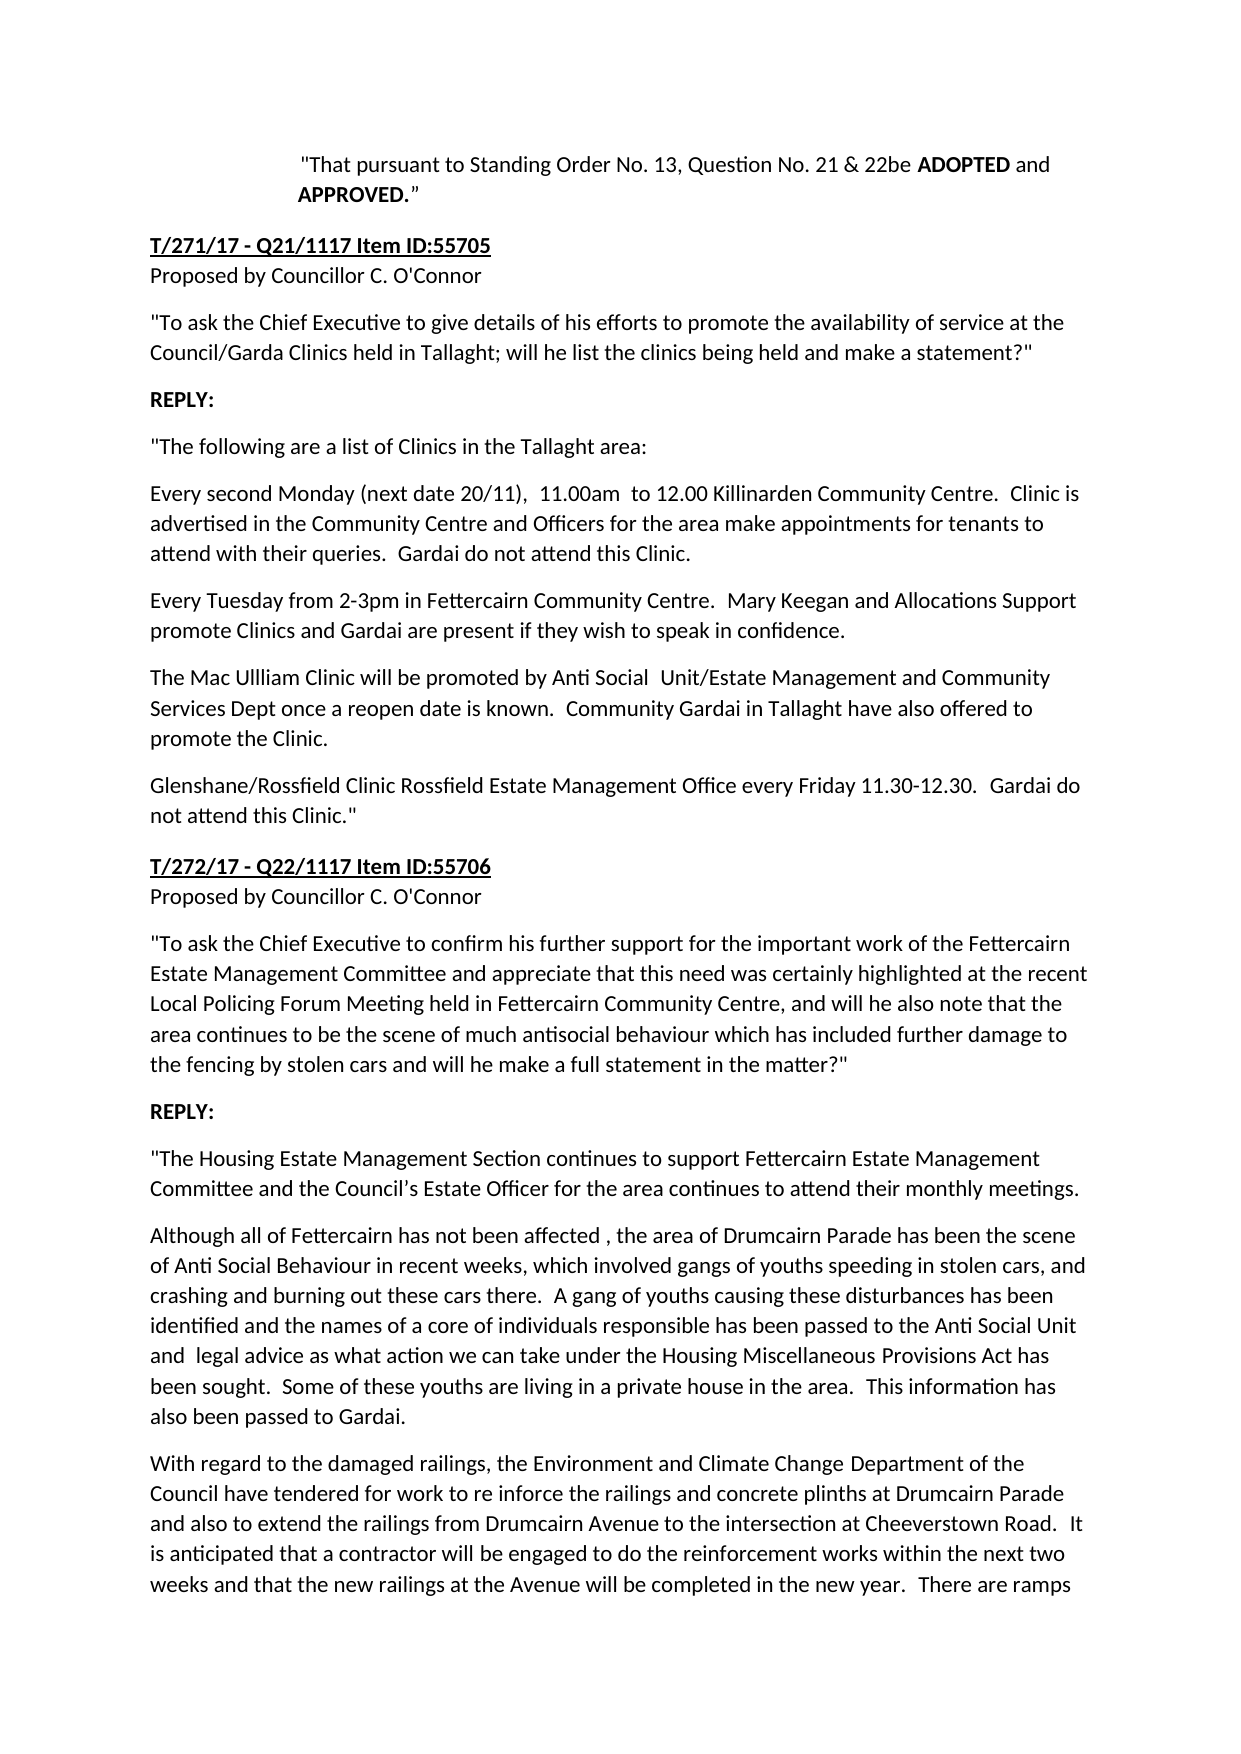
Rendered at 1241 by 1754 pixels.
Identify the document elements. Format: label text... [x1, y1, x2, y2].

subtitle T/272/17 - Q22/1117 Item ID:55706 [150, 852, 1090, 880]
text Proposed by Councillor C. O'Connor [150, 261, 1090, 289]
subtitle T/271/17 - Q21/1117 Item ID:55705 [150, 231, 1090, 259]
text REPLY: [150, 385, 1090, 413]
text Every Tuesday from 2-3pm in Fettercairn Community Centre. Mary Keegan and Allocations Support promote Clinics and Gardai are present if they wish to speak in confidence. [150, 586, 1090, 645]
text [150, 1449, 1090, 1598]
text "The following are a list of Clinics in the Tallaght area: [150, 432, 1090, 460]
text "To ask the Chief Executive to confirm his further support for the important work of the Fettercairn Estate Management Committee and appreciate that this need was certainly highlighted at the recent Local Policing Forum Meeting held in Fettercairn Community Centre, and will he also note that the area continues to be the scene of much antisocial behaviour which has included further damage to the fencing by stolen cars and will he make a full statement in the matter?" [150, 929, 1090, 1078]
text "The Housing Estate Management Section continues to support Fettercairn Estate Management Committee and the Council’s Estate Officer for the area continues to attend their monthly meetings. [150, 1144, 1090, 1202]
text The Mac Ullliam Clinic will be promoted by Anti Social Unit/Estate Management and Community Services Dept once a reopen date is known. Community Gardai in Tallaght have also offered to promote the Clinic. [150, 663, 1090, 752]
text "That pursuant to Standing Order No. 13, Question No. 21 & 22be ADOPTED and APPROVED.” [298, 150, 1090, 208]
text "To ask the Chief Executive to give details of his efforts to promote the availability of service at the Council/Garda Clinics held in Tallaght; will he list the clinics being held and make a statement?" [150, 308, 1090, 367]
text Every second Monday (next date 20/11), 11.00am to 12.00 Killinarden Community Centre. Clinic is advertised in the Community Centre and Officers for the area make appointments for tenants to attend with their queries. Gardai do not attend this Clinic. [150, 479, 1090, 568]
text Although all of Fettercairn has not been affected , the area of Drumcairn Parade has been the scene of Anti Social Behaviour in recent weeks, which involved gangs of youths speeding in stolen cars, and crashing and burning out these cars there. A gang of youths causing these disturbances has been identified and the names of a core of individuals responsible has been passed to the Anti Social Unit and legal advice as what action we can take under the Housing Miscellaneous Provisions Act has been sought. Some of these youths are living in a private house in the area. This information has also been passed to Gardai. [150, 1221, 1090, 1430]
text Proposed by Councillor C. O'Connor [150, 882, 1090, 910]
text REPLY: [150, 1097, 1090, 1125]
text Glenshane/Rossfield Clinic Rossfield Estate Management Office every Friday 11.30-12.30. Gardai do not attend this Clinic." [150, 771, 1090, 829]
